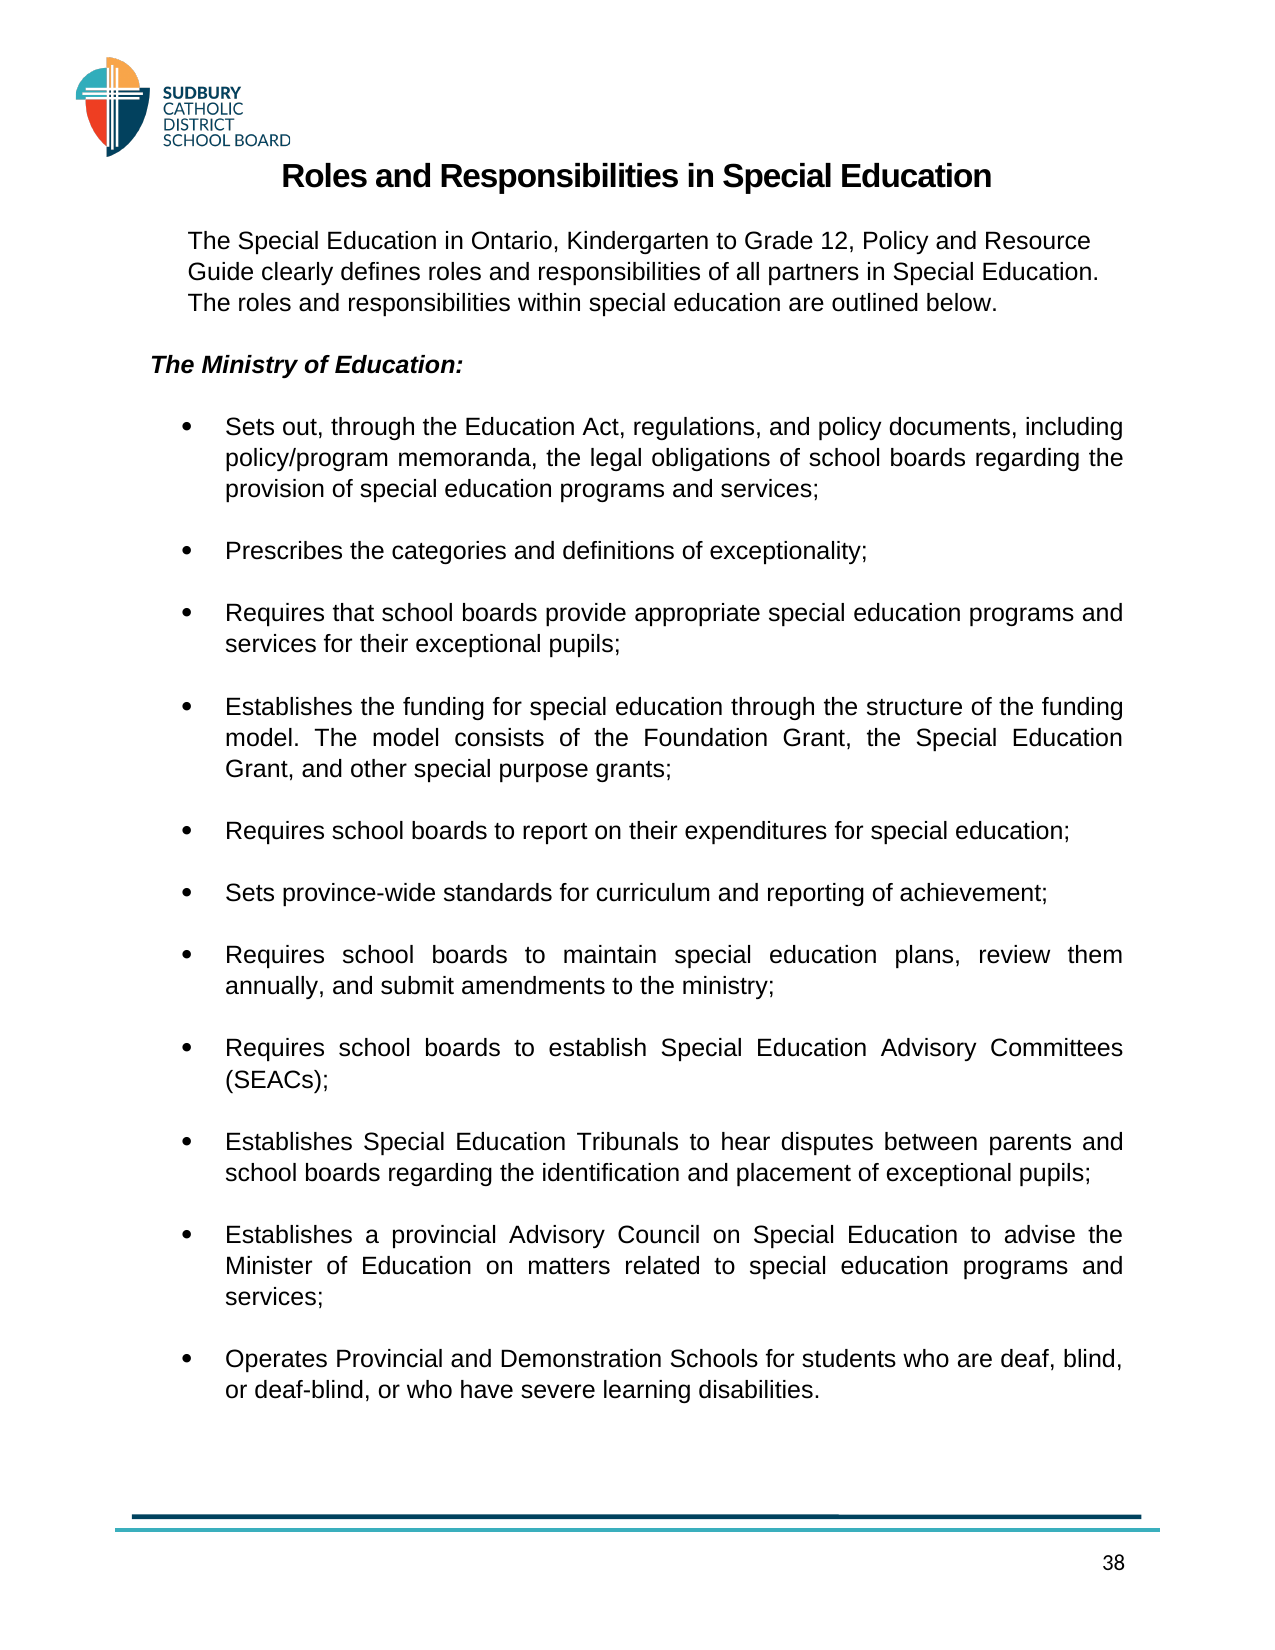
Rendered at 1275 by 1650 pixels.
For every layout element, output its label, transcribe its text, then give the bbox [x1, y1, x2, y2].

list Requires school boards to establish Special Education Advisory Committees (SEACs); [187, 1033, 1125, 1093]
list Operates Provincial and Demonstration Schools for students who are deaf, blind, or deaf-blind, or who have severe learning disabilities. [187, 1344, 1125, 1404]
list Establishes a provincial Advisory Council on Special Education to advise the Minister of Education on matters related to special education programs and services; [187, 1220, 1125, 1311]
list Sets province-wide standards for curriculum and reporting of achievement; [187, 878, 1125, 907]
list Establishes Special Education Tribunals to hear disputes between parents and school boards regarding the identification and placement of exceptional pupils; [187, 1127, 1125, 1187]
title Roles and Responsibilities in Special Education [150, 150, 1125, 194]
list Requires school boards to maintain special education plans, review them annually, and submit amendments to the ministry; [187, 940, 1125, 1000]
list Establishes the funding for special education through the structure of the funding model. The model consists of the Foundation Grant, the Special Education Grant, and other special purpose grants; [187, 692, 1125, 782]
list Sets out, through the Education Act, regulations, and policy documents, including policy/program memoranda, the legal obligations of school boards regarding the provision of special education programs and services; [187, 412, 1125, 503]
list Requires that school boards provide appropriate special education programs and services for their exceptional pupils; [187, 598, 1125, 658]
list Requires school boards to report on their expenditures for special education; [187, 816, 1125, 845]
text The Special Education in Ontario, Kindergarten to Grade 12, Policy and Resource Guide clearly defines roles and responsibilities of all partners in Special Education. The roles and responsibilities within special education are outlined below. [187, 226, 1125, 316]
text The Ministry of Education: [150, 350, 1125, 378]
list Prescribes the categories and definitions of exceptionality; [187, 536, 1125, 565]
